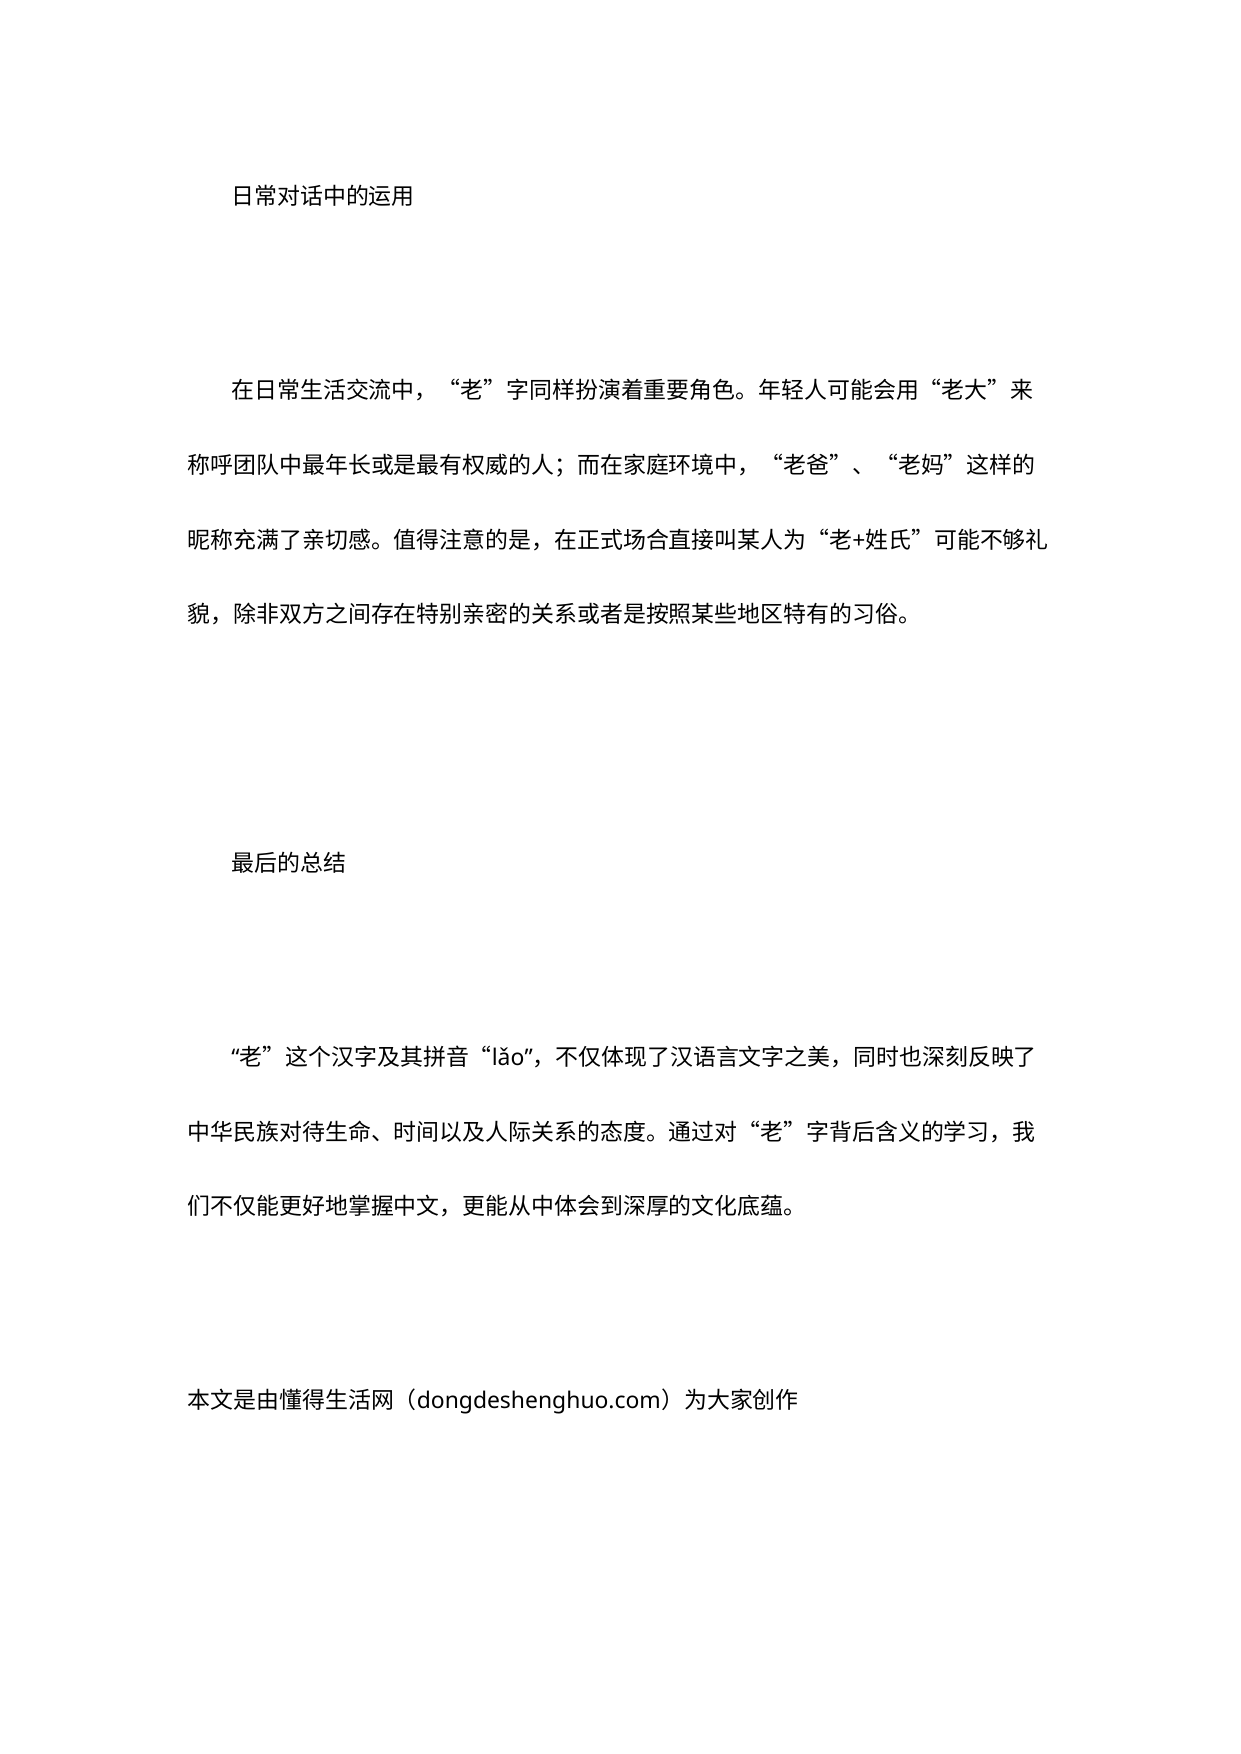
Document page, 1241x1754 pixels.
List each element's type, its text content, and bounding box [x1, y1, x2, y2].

text 最后的总结 [187, 828, 1053, 893]
text “老”这个汉字及其拼音“lǎo”，不仅体现了汉语言文字之美，同时也深刻反映了中华民族对待生命、时间以及人际关系的态度。通过对“老”字背后含义的学习，我们不仅能更好地掌握中文，更能从中体会到深厚的文化底蕴。 [187, 1023, 1053, 1237]
text 在日常生活交流中，“老”字同样扮演着重要角色。年轻人可能会用“老大”来称呼团队中最年长或是最有权威的人；而在家庭环境中，“老爸”、“老妈”这样的昵称充满了亲切感。值得注意的是，在正式场合直接叫某人为“老+姓氏”可能不够礼貌，除非双方之间存在特别亲密的关系或者是按照某些地区特有的习俗。 [187, 356, 1053, 645]
text 日常对话中的运用 [187, 162, 1053, 227]
text 本文是由懂得生活网（dongdeshenghuo.com）为大家创作 [187, 1367, 1053, 1432]
